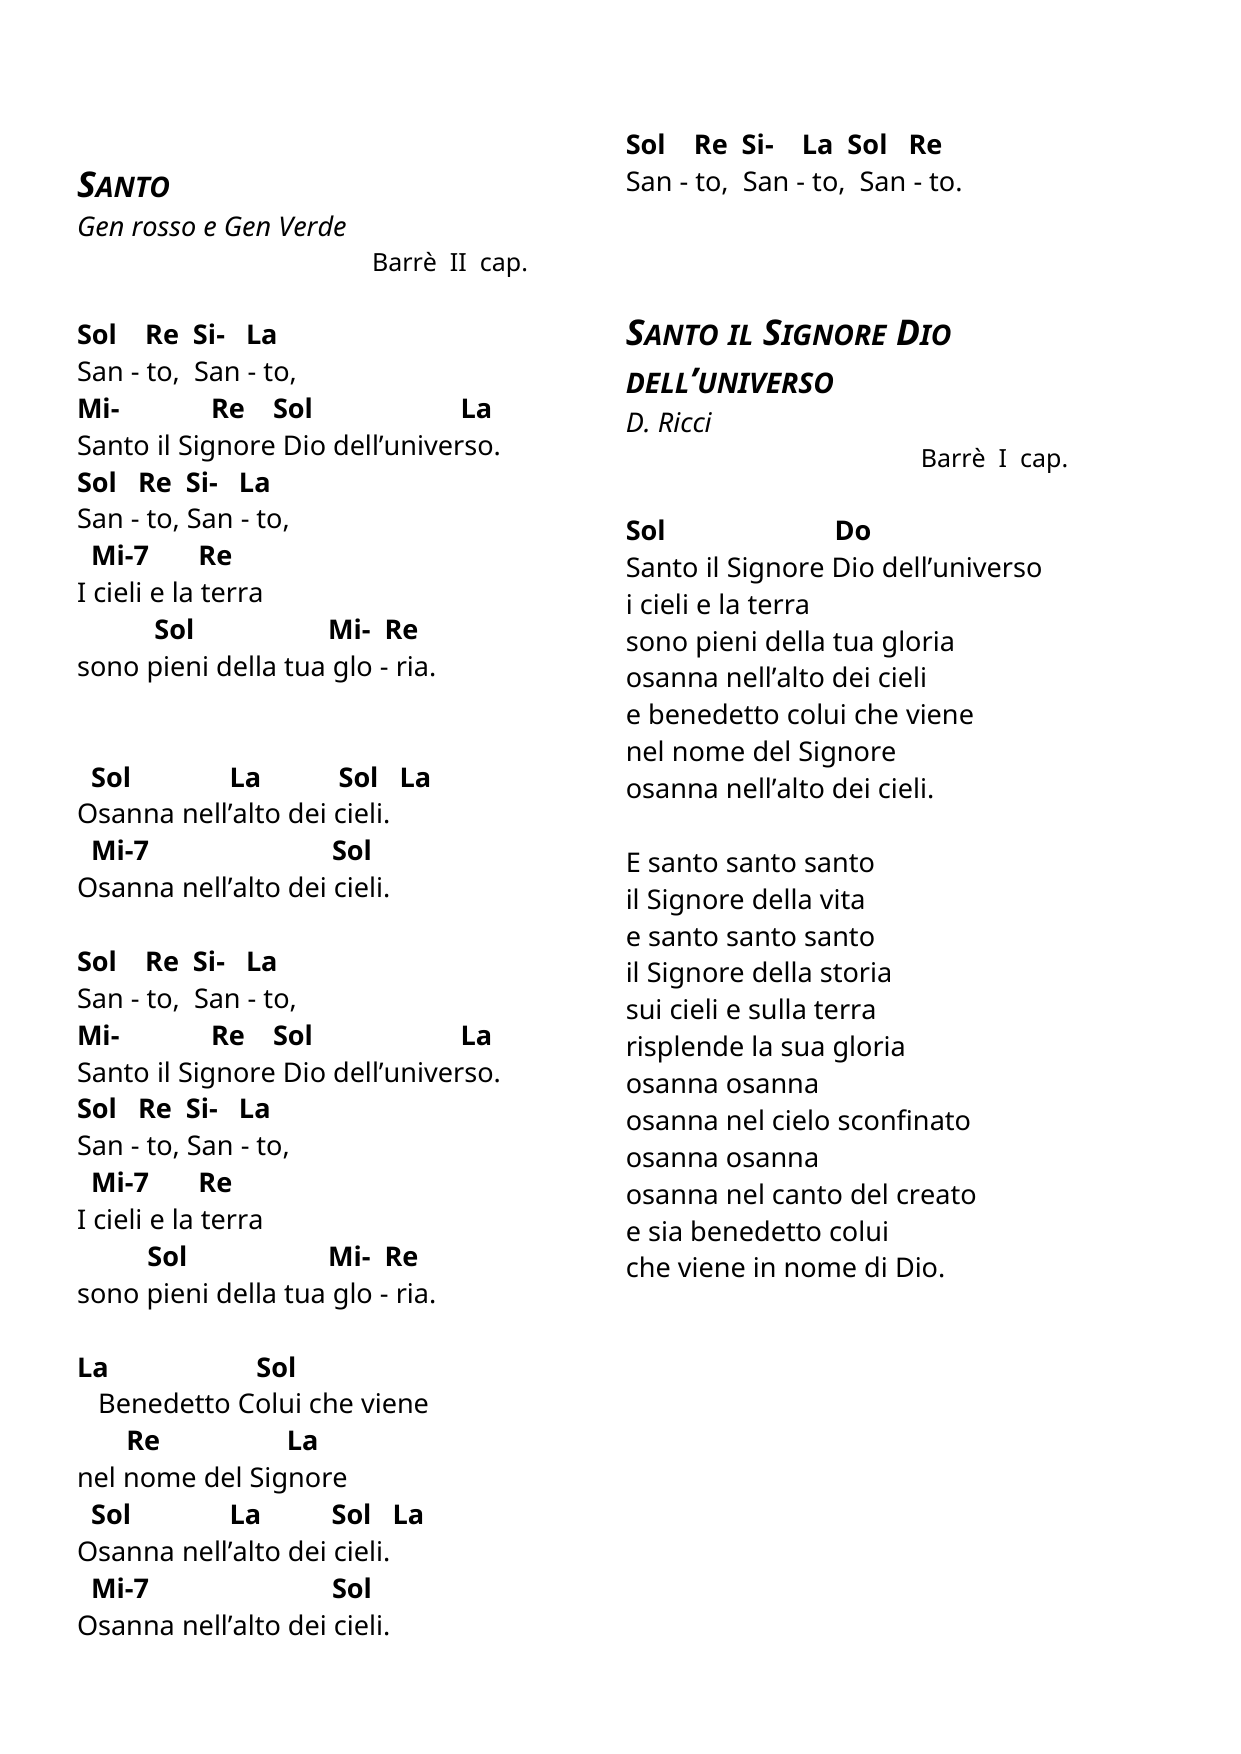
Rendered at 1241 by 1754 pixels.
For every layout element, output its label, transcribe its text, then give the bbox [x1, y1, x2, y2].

subtitle Gen rosso e Gen Verde [77, 208, 552, 245]
text osanna nell’alto dei cieli [626, 659, 1163, 696]
text Sol La Sol La [77, 758, 552, 795]
text i cieli e la terra [626, 585, 1163, 622]
text Re La [77, 1422, 552, 1459]
text sono pieni della tua gloria [626, 622, 1163, 659]
text Santo il Signore Dio dell’universo [626, 548, 1163, 585]
text sono pieni della tua glo - ria. [77, 647, 552, 684]
text Osanna nell’alto dei cieli. [77, 869, 552, 906]
text Mi- Re Sol La [77, 389, 552, 426]
text Mi-7 Re [77, 537, 552, 574]
text Osanna nell’alto dei cieli. [77, 795, 552, 832]
text il Signore della storia [626, 954, 1163, 991]
text il Signore della vita [626, 880, 1163, 917]
subtitle Santo [77, 159, 552, 208]
text Sol Mi- Re [77, 611, 552, 647]
text Sol Re Si- La [77, 1090, 552, 1127]
text osanna nell’alto dei cieli. [626, 769, 1163, 806]
text Benedetto Colui che viene [77, 1385, 552, 1422]
text Barrè II cap. [298, 245, 552, 279]
text Osanna nell’alto dei cieli. [77, 1532, 552, 1569]
text Mi- Re Sol La [77, 1016, 552, 1053]
text nel nome del Signore [626, 733, 1163, 769]
text San - to, San - to, [77, 500, 552, 537]
text E santo santo santo [626, 843, 1163, 880]
text Santo il Signore Dio dell’universo. [77, 1053, 552, 1090]
text che viene in nome di Dio. [626, 1249, 1163, 1286]
text I cieli e la terra [77, 1201, 552, 1237]
text Santo il Signore Dio dell’universo. [77, 426, 552, 463]
text Mi-7 Sol [77, 832, 552, 869]
text Sol Re Si- La [77, 316, 552, 352]
text Mi-7 Re [77, 1164, 552, 1201]
text e santo santo santo [626, 917, 1163, 954]
text I cieli e la terra [77, 574, 552, 611]
text nel nome del Signore [77, 1459, 552, 1496]
text Sol Re Si- La [77, 942, 552, 979]
text osanna osanna [626, 1138, 1163, 1175]
text Sol Re Si- La Sol Re [626, 126, 1163, 162]
text San - to, San - to, San - to. [626, 162, 1163, 199]
text osanna nel canto del creato [626, 1175, 1163, 1212]
text sui cieli e sulla terra [626, 991, 1163, 1028]
text osanna nel cielo sconfinato [626, 1101, 1163, 1138]
text Sol Re Si- La [77, 463, 552, 500]
text La Sol [77, 1348, 552, 1385]
text sono pieni della tua glo - ria. [77, 1274, 552, 1311]
text Barrè I cap. [626, 440, 1163, 474]
text San - to, San - to, [77, 979, 552, 1016]
text e benedetto colui che viene [626, 696, 1163, 733]
text Sol Do [626, 511, 1163, 548]
text Osanna nell’alto dei cieli. [77, 1606, 552, 1643]
subtitle Santo il Signore Dio dell’universo [626, 307, 1163, 403]
text Sol Mi- Re [77, 1237, 552, 1274]
text osanna osanna [626, 1064, 1163, 1101]
text e sia benedetto colui [626, 1212, 1163, 1249]
text San - to, San - to, [77, 1127, 552, 1164]
subtitle D. Ricci [626, 403, 1163, 440]
text risplende la sua gloria [626, 1028, 1163, 1064]
text San - to, San - to, [77, 352, 552, 389]
text Sol La Sol La [77, 1496, 552, 1532]
text Mi-7 Sol [77, 1569, 552, 1606]
